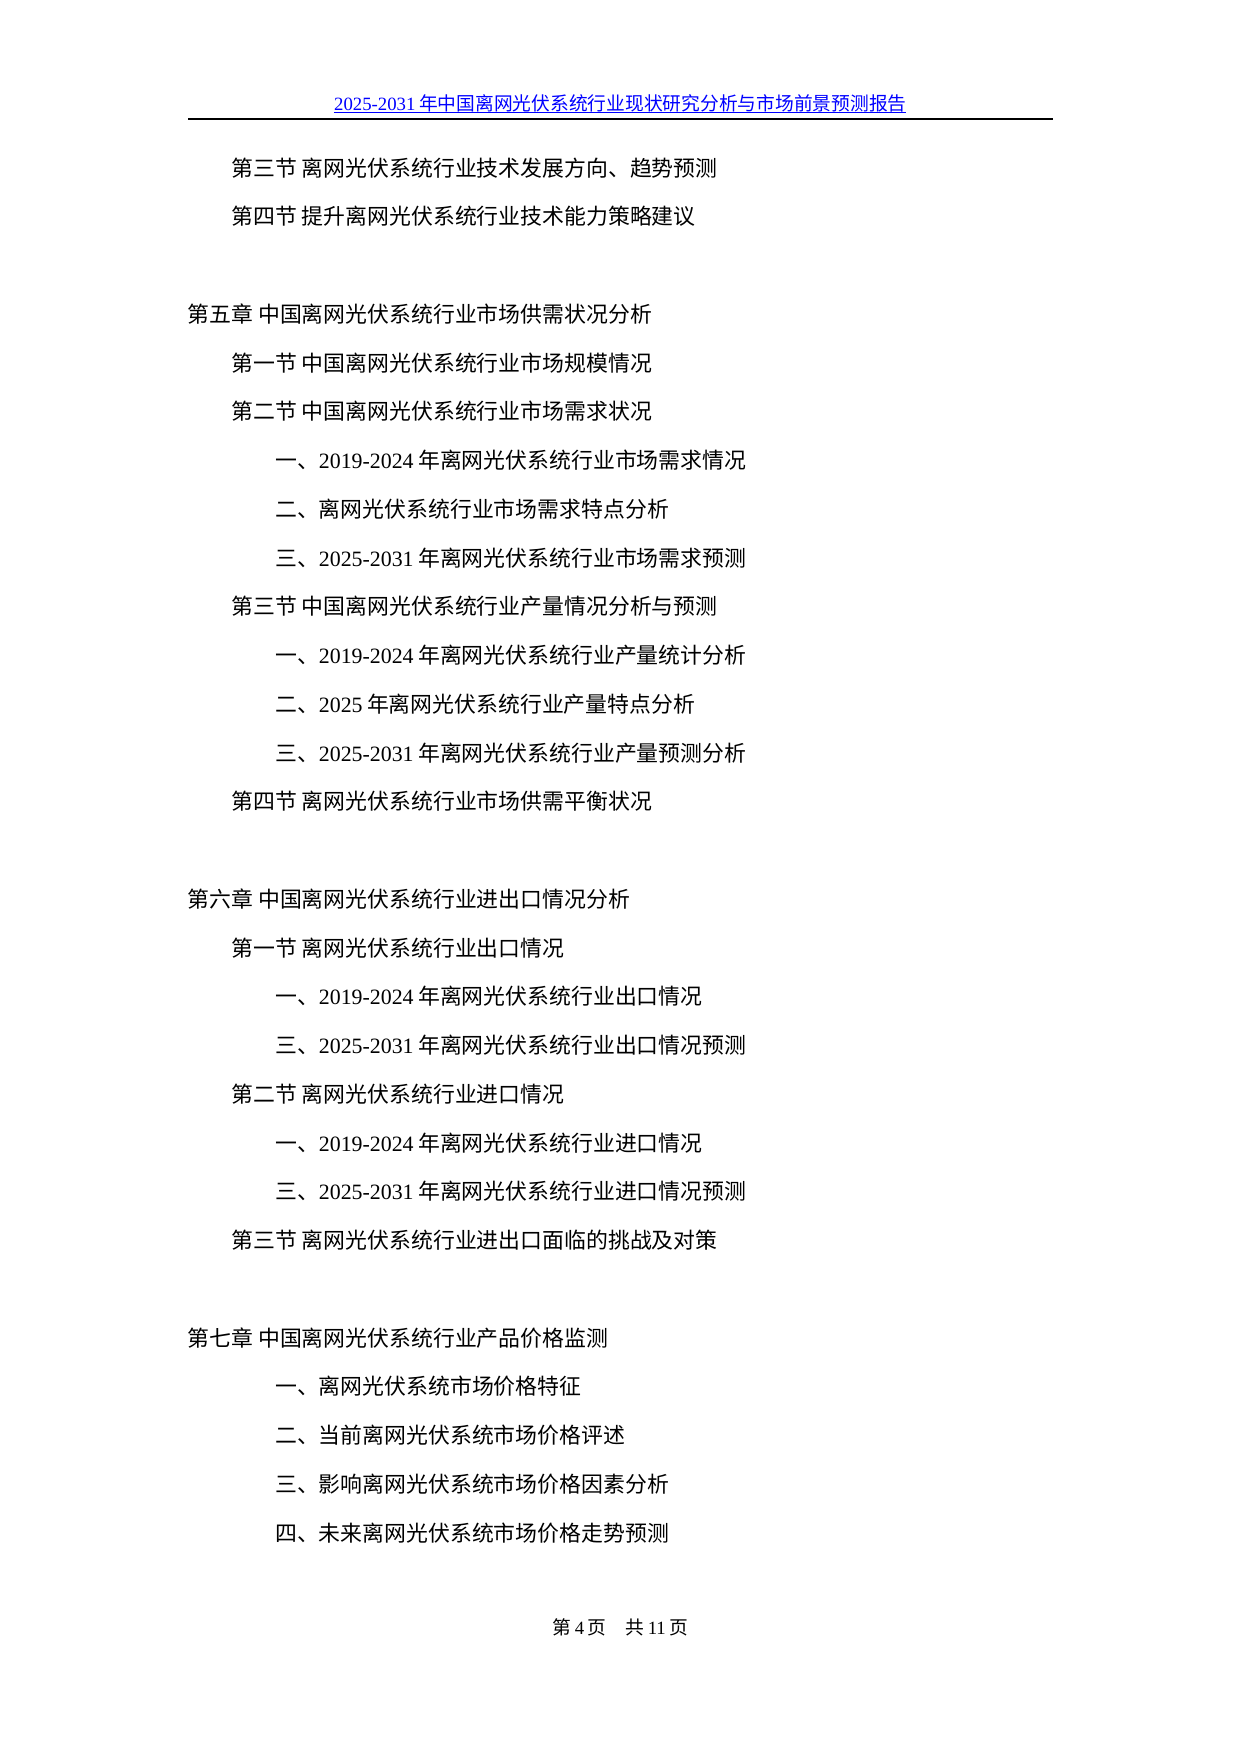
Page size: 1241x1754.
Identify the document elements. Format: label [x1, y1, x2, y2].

text [187, 150, 1053, 1548]
